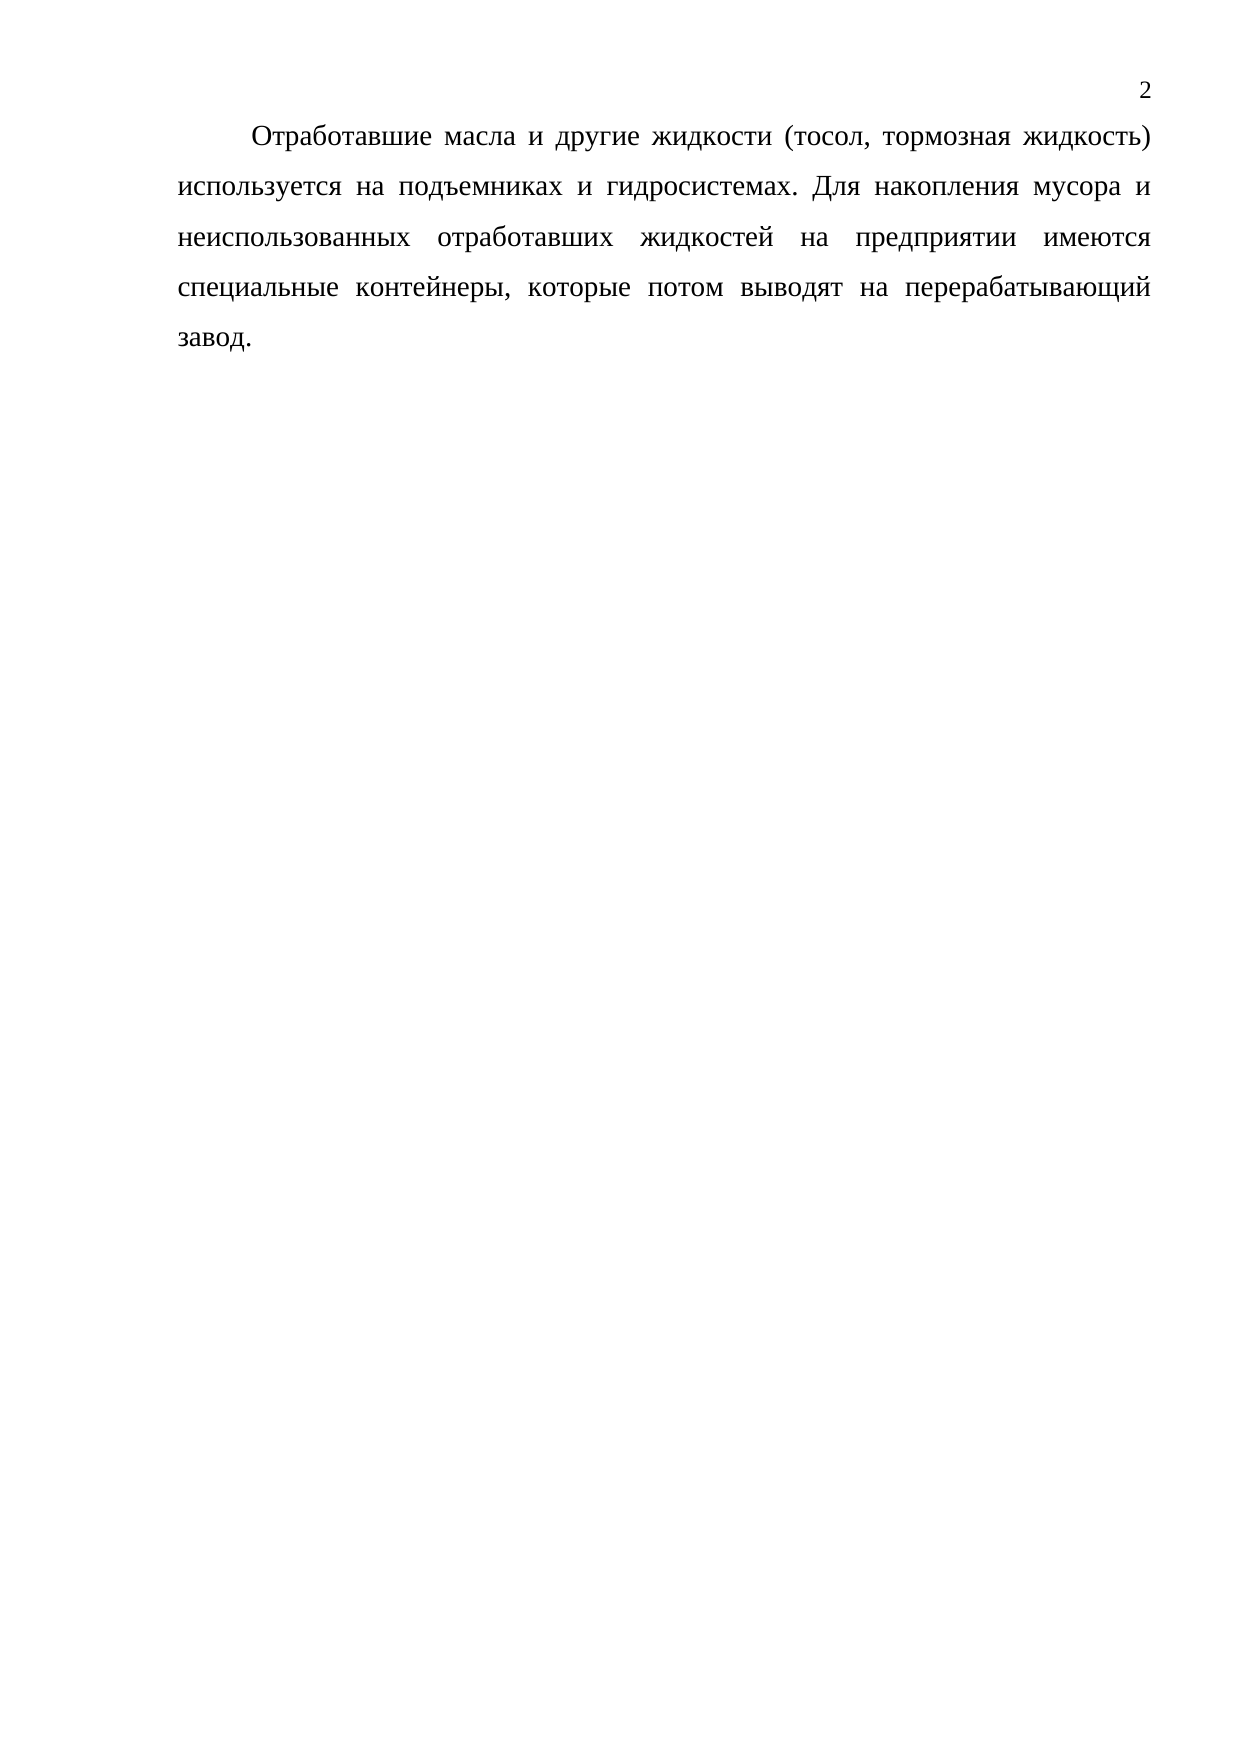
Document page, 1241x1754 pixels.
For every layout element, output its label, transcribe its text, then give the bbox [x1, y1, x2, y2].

text Отработавшие масла и другие жидкости (тосол, тормозная жидкость) используется на подъемниках и гидросистемах. Для накопления мусора и неиспользованных отработавших жидкостей на предприятии имеются специальные контейнеры, которые потом выводят на перерабатывающий завод. [177, 118, 1152, 353]
